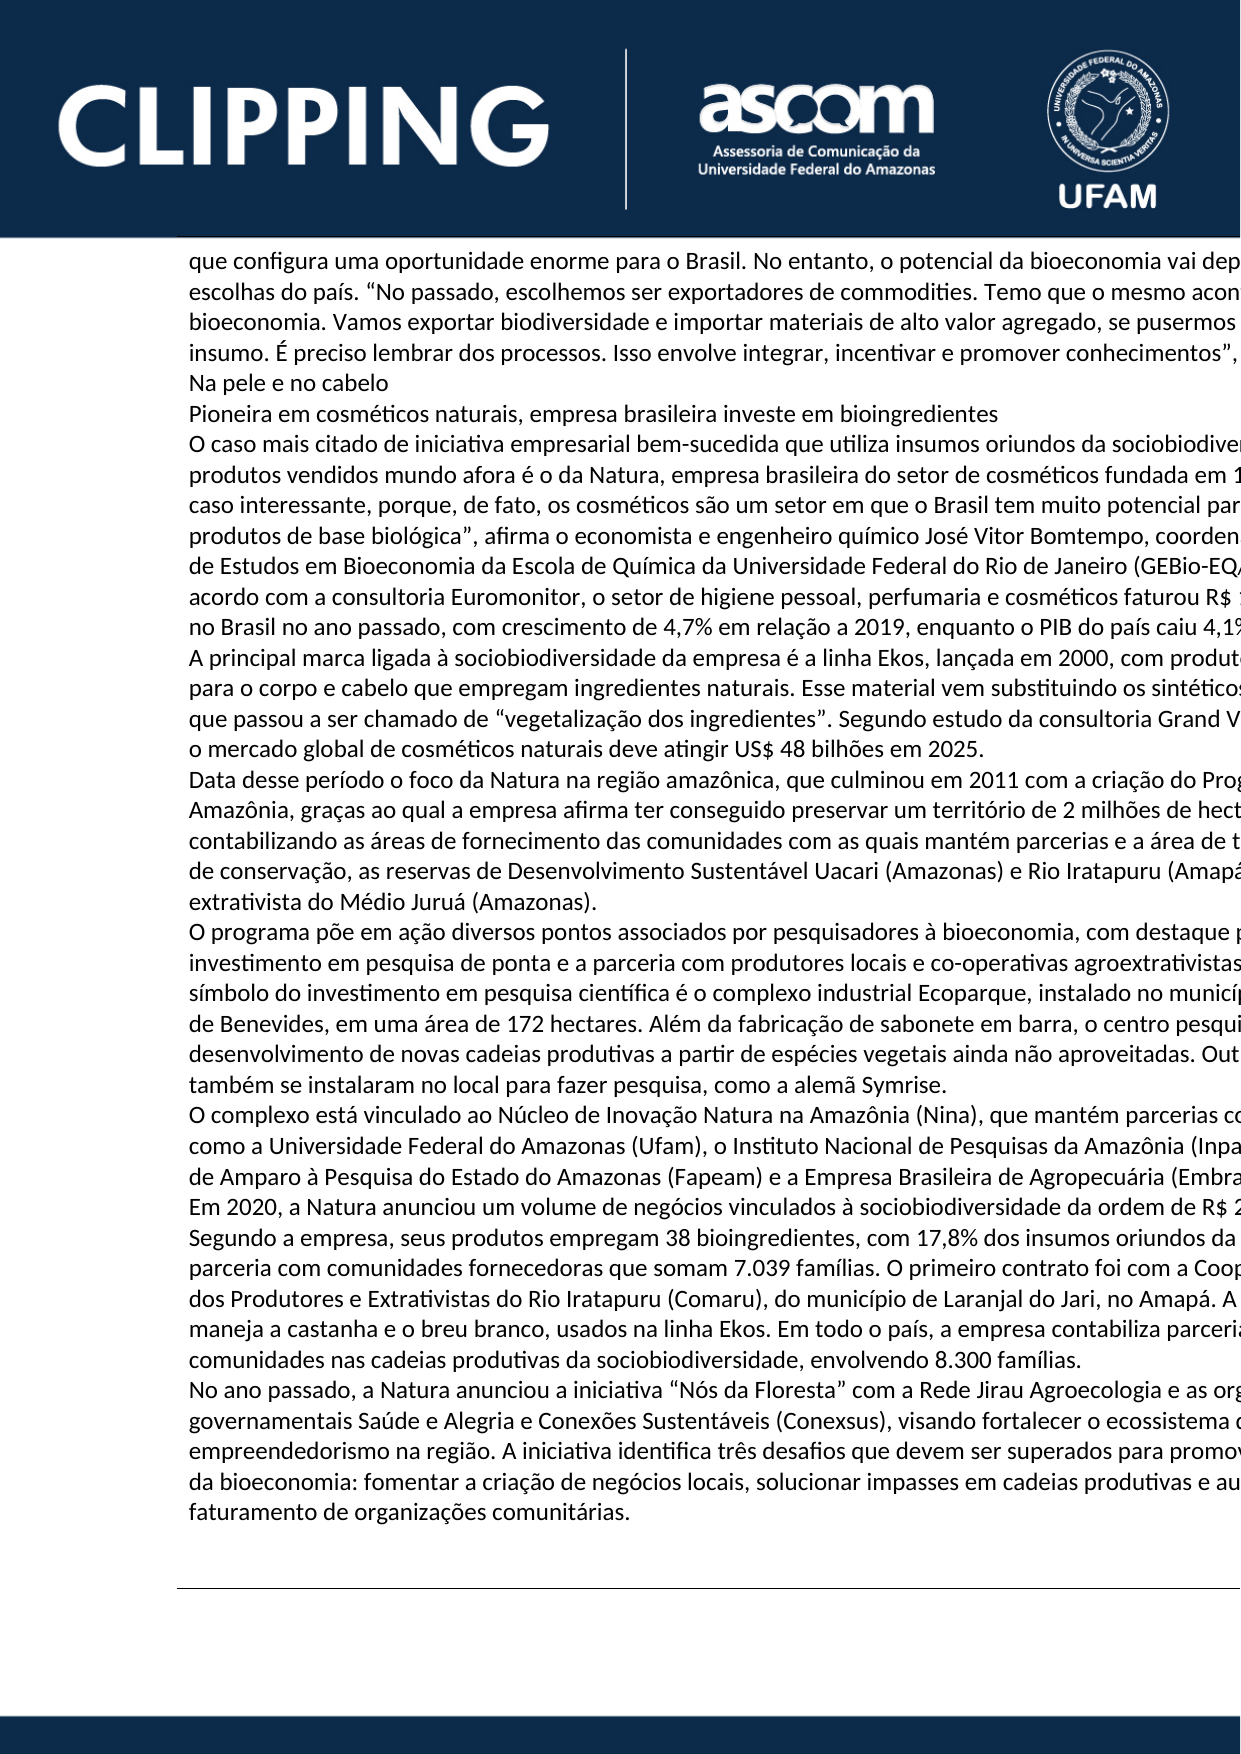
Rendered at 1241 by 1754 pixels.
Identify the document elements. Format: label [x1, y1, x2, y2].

table_cell [177, 237, 1240, 1588]
picture [0, 0, 1241, 1754]
